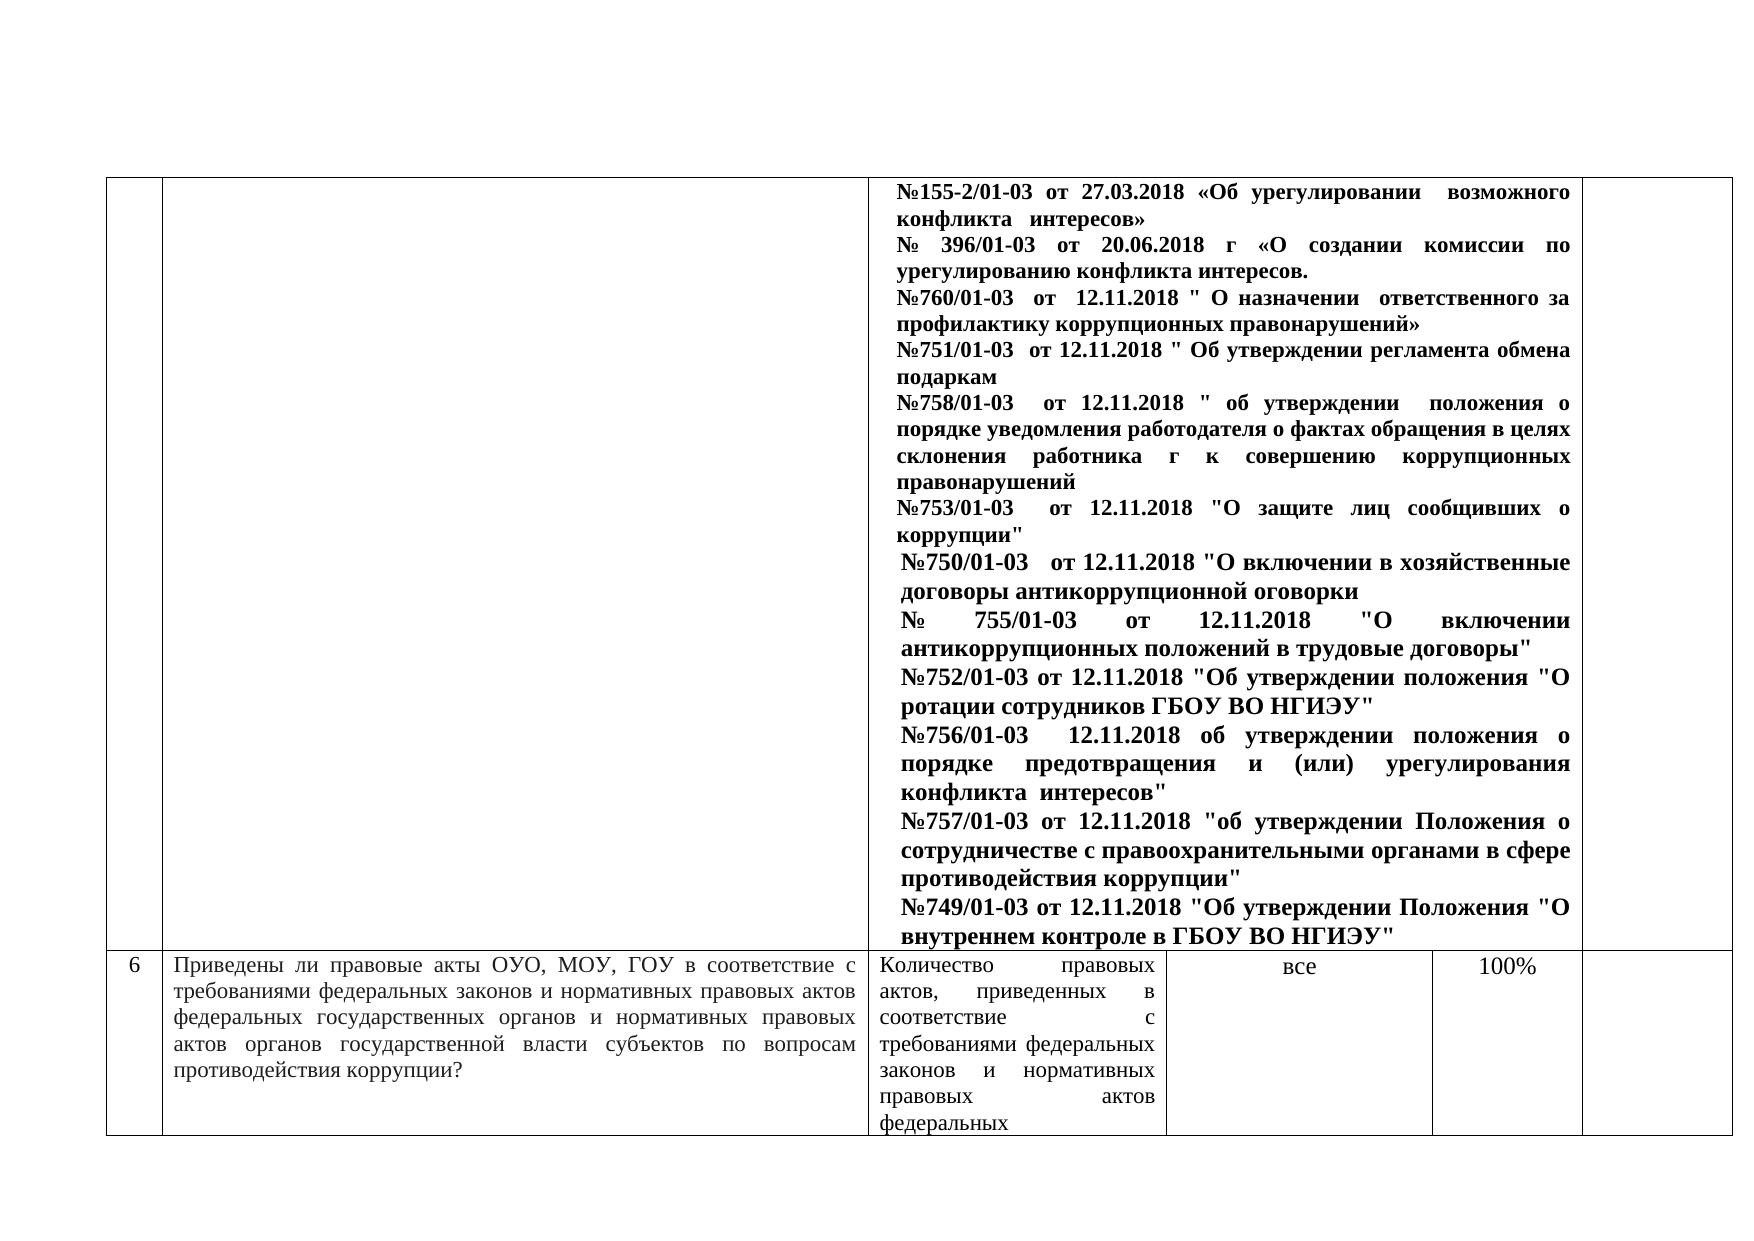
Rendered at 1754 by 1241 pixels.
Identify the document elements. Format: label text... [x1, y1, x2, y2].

table_cell 6 [107, 951, 162, 1135]
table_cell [163, 178, 868, 950]
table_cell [163, 951, 868, 1135]
table_cell [1583, 951, 1732, 1135]
table_cell [1583, 178, 1732, 950]
table_cell 100% [1433, 951, 1582, 1135]
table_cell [869, 178, 1582, 950]
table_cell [869, 951, 1166, 1135]
table_cell все [1167, 951, 1432, 1135]
table_cell 5 [107, 178, 162, 950]
